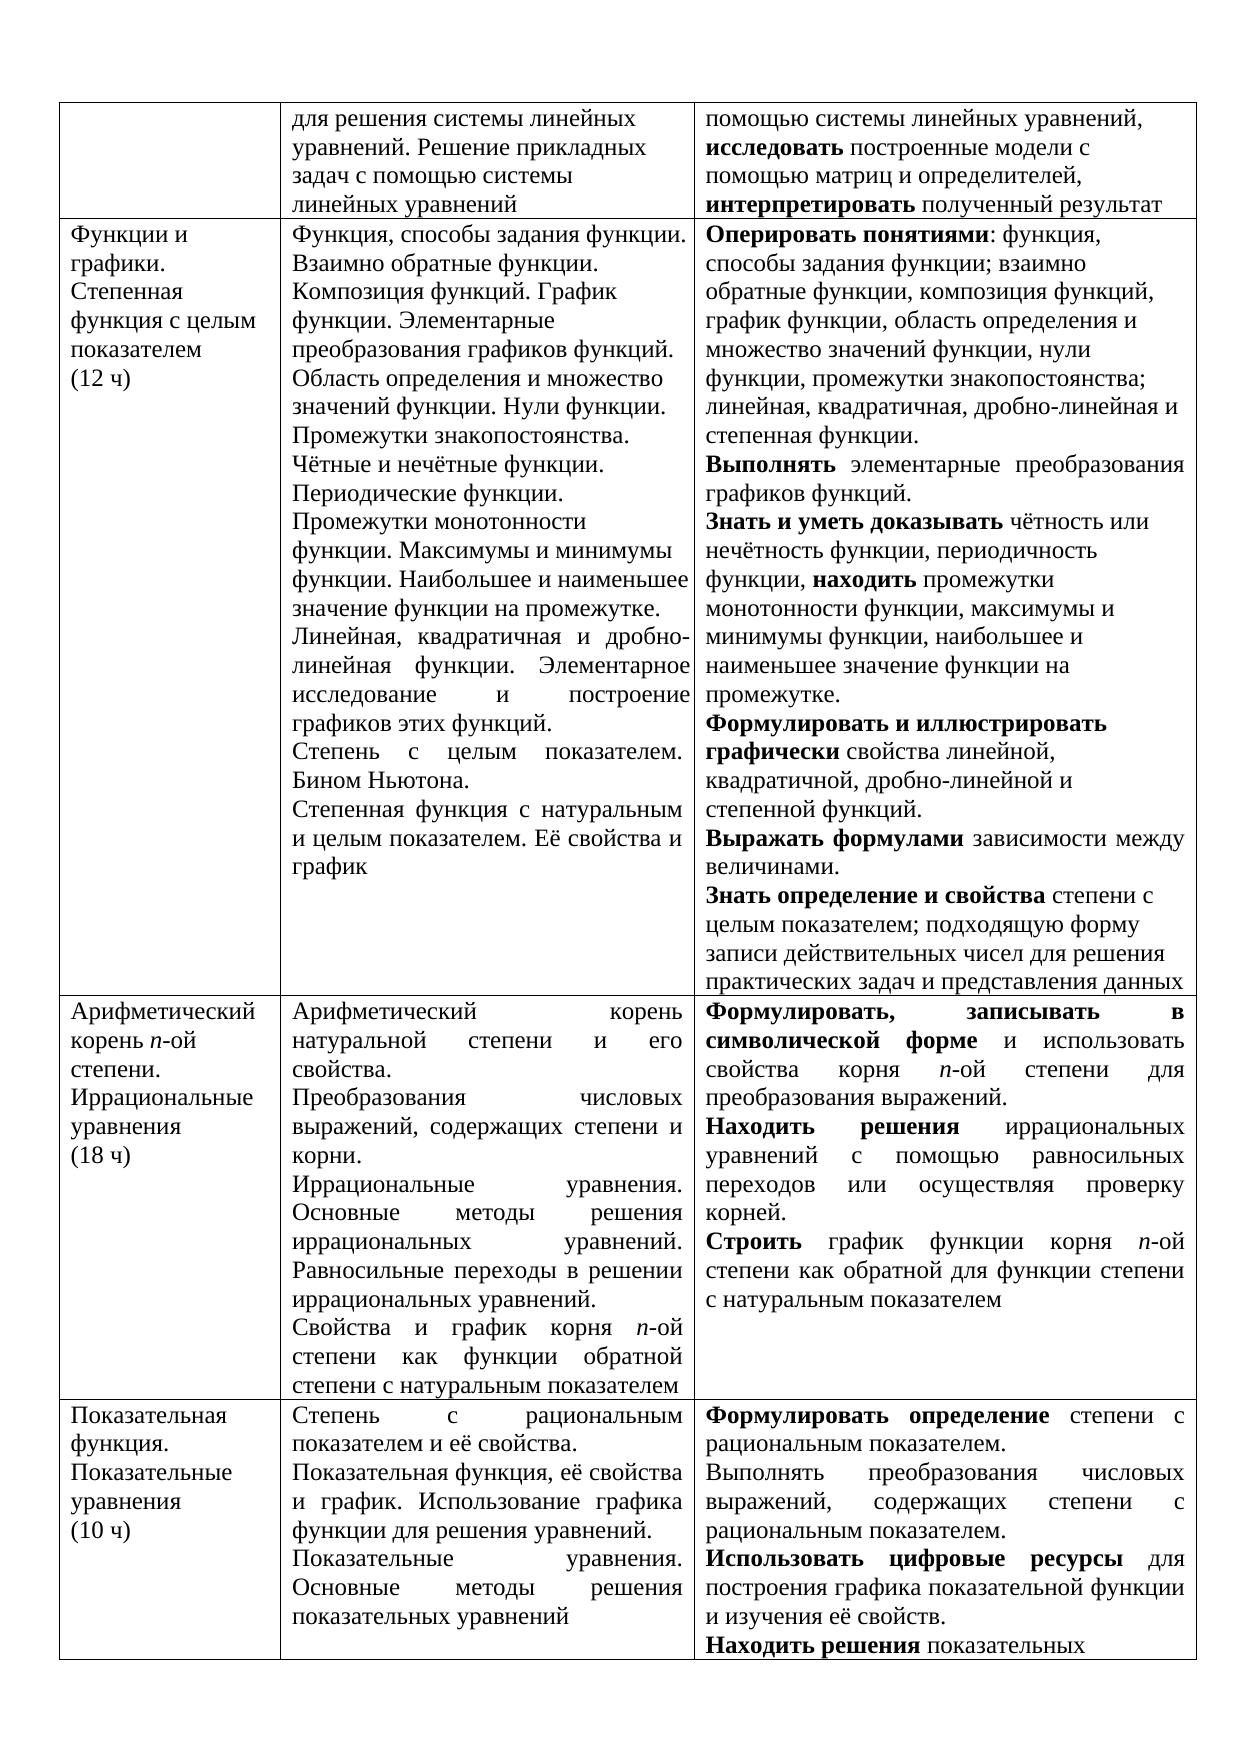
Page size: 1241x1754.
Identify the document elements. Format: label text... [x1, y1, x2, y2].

table_cell Функция, способы задания функции. Взаимно обратные функции. Композиция функций. График функции. Элементарные преобразования графиков функций. Область определения и множество значений функции. Нули функции. Промежутки знакопостоянства. Чётные и нечётные функции. Периодические функции. Промежутки монотонности функции. Максимумы и минимумы функции. Наибольшее и наименьшее значение функции на промежутке. Линейная, квадратичная и дробно-линейная функции. Элементарное исследование и построение графиков этих функций. Степень с целым показателем. Бином Ньютона. Степенная функция с натуральным и целым показателем. Её свойства и график [281, 219, 694, 995]
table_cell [695, 103, 1196, 218]
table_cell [60, 103, 280, 218]
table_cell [281, 103, 694, 218]
table_cell Формулировать, записывать в символической форме и использовать свойства корня n-ой степени для преобразования выражений. Находить решения иррациональных уравнений с помощью равносильных переходов или осуществляя проверку корней. Строить график функции корня n-ой степени как обратной для функции степени с натуральным показателем [695, 996, 1196, 1399]
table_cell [695, 1400, 1196, 1658]
table_cell Арифметический корень n-ой степени. Иррациональные уравнения (18 ч) [60, 996, 280, 1399]
table_cell Арифметический корень натуральной степени и его свойства. Преобразования числовых выражений, содержащих степени и корни. Иррациональные уравнения. Основные методы решения иррациональных уравнений. Равносильные переходы в решении иррациональных уравнений. Свойства и график корня n-ой степени как функции обратной степени с натуральным показателем [281, 996, 694, 1399]
table_cell Функции и графики. Степенная функция с целым показателем (12 ч) [60, 219, 280, 995]
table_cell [281, 1400, 694, 1658]
table_cell Оперировать понятиями: функция, способы задания функции; взаимно обратные функции, композиция функций, график функции, область определения и множество значений функции, нули функции, промежутки знакопостоянства; линейная, квадратичная, дробно-линейная и степенная функции. Выполнять элементарные преобразования графиков функций. Знать и уметь доказывать чётность или нечётность функции, периодичность функции, находить промежутки монотонности функции, максимумы и минимумы функции, наибольшее и наименьшее значение функции на промежутке. Формулировать и иллюстрировать графически свойства линейной, квадратичной, дробно-линейной и степенной функций. Выражать формулами зависимости между величинами. Знать определение и свойства степени с целым показателем; подходящую форму записи действительных чисел для решения практических задач и представления данных [695, 219, 1196, 995]
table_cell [60, 1400, 280, 1658]
